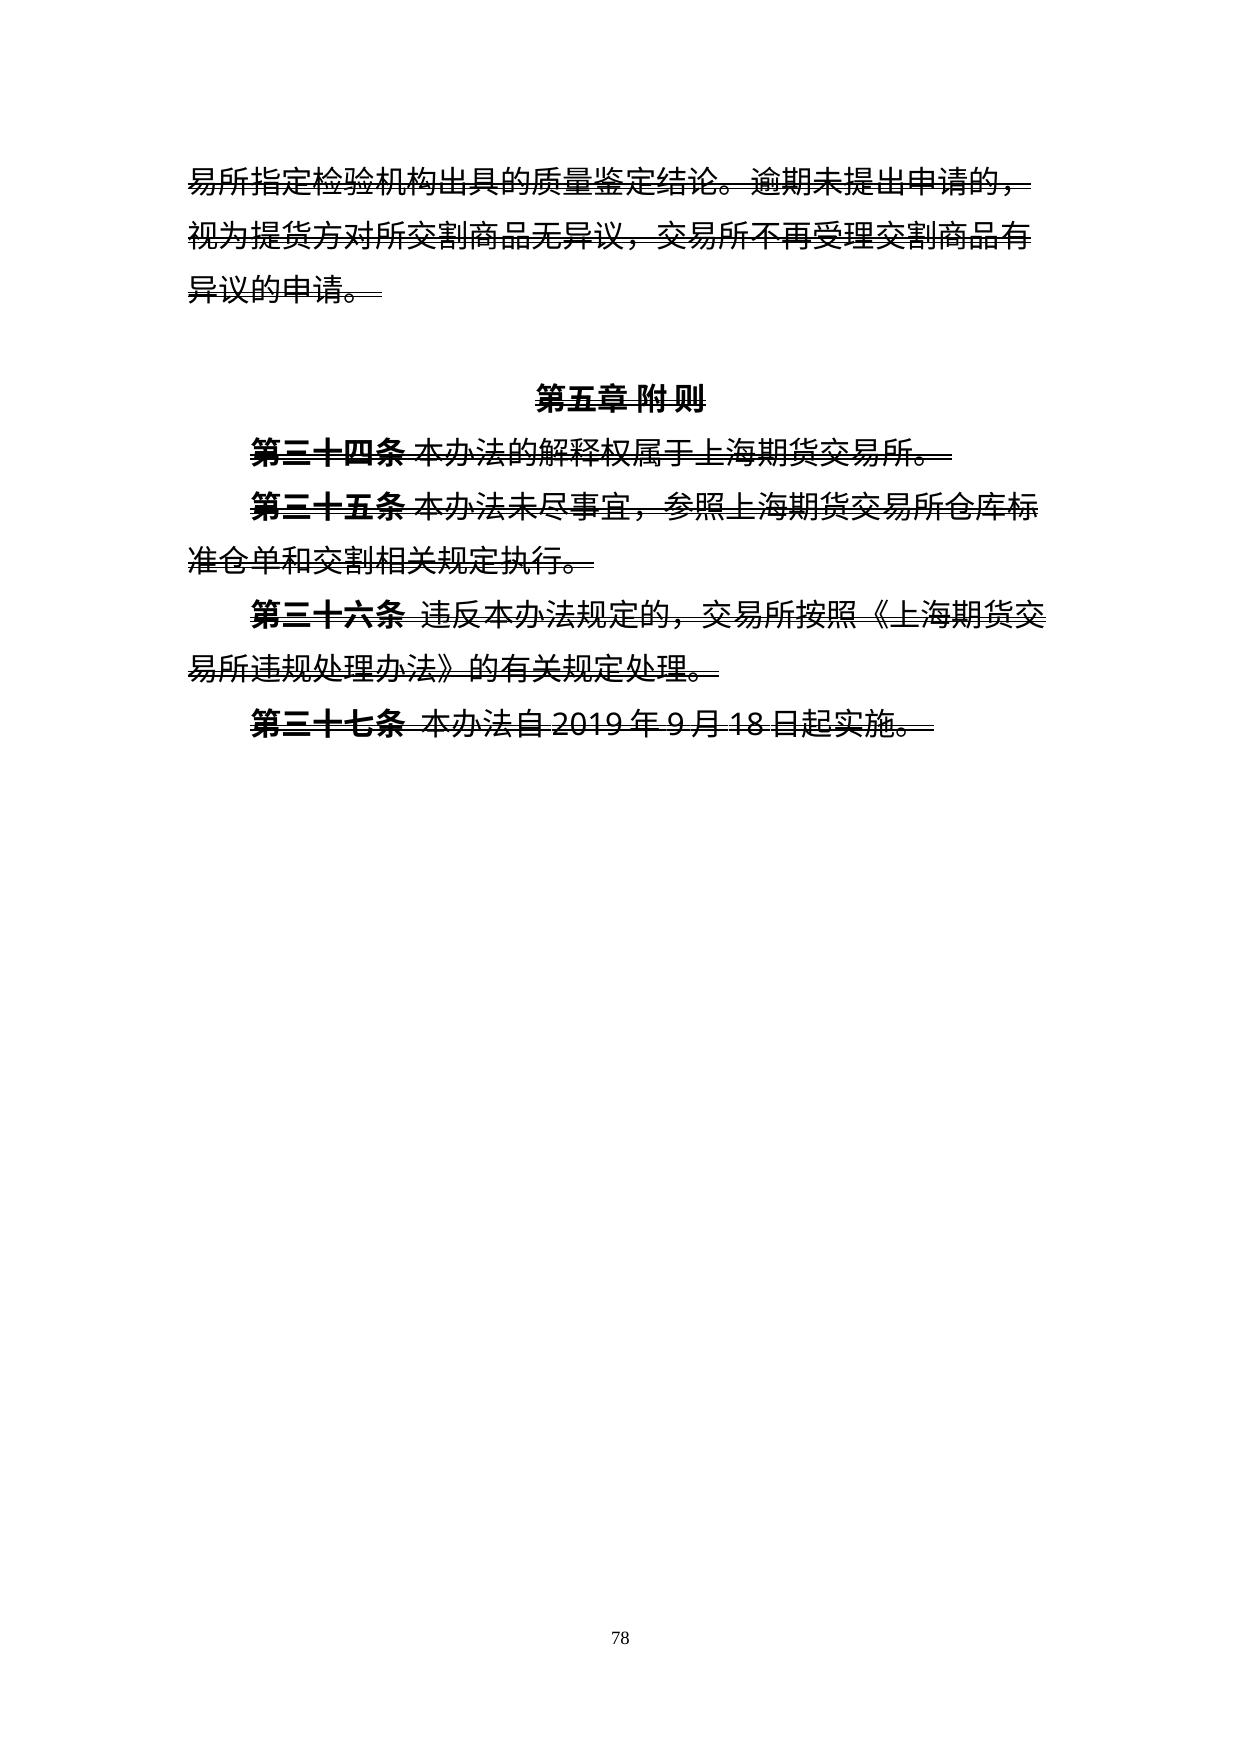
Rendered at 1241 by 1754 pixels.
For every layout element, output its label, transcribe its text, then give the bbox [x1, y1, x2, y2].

text 第三十七条 本办法自2019年9月18日起实施。 [187, 692, 1053, 746]
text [187, 150, 1053, 312]
text 第五章 附 则 [187, 367, 1053, 421]
text 第三十五条 本办法未尽事宜，参照上海期货交易所仓库标准仓单和交割相关规定执行。 [187, 475, 1053, 583]
text 第三十四条 本办法的解释权属于上海期货交易所。 [187, 421, 1053, 475]
text 第三十六条 违反本办法规定的，交易所按照《上海期货交易所违规处理办法》的有关规定处理。 [187, 583, 1053, 692]
